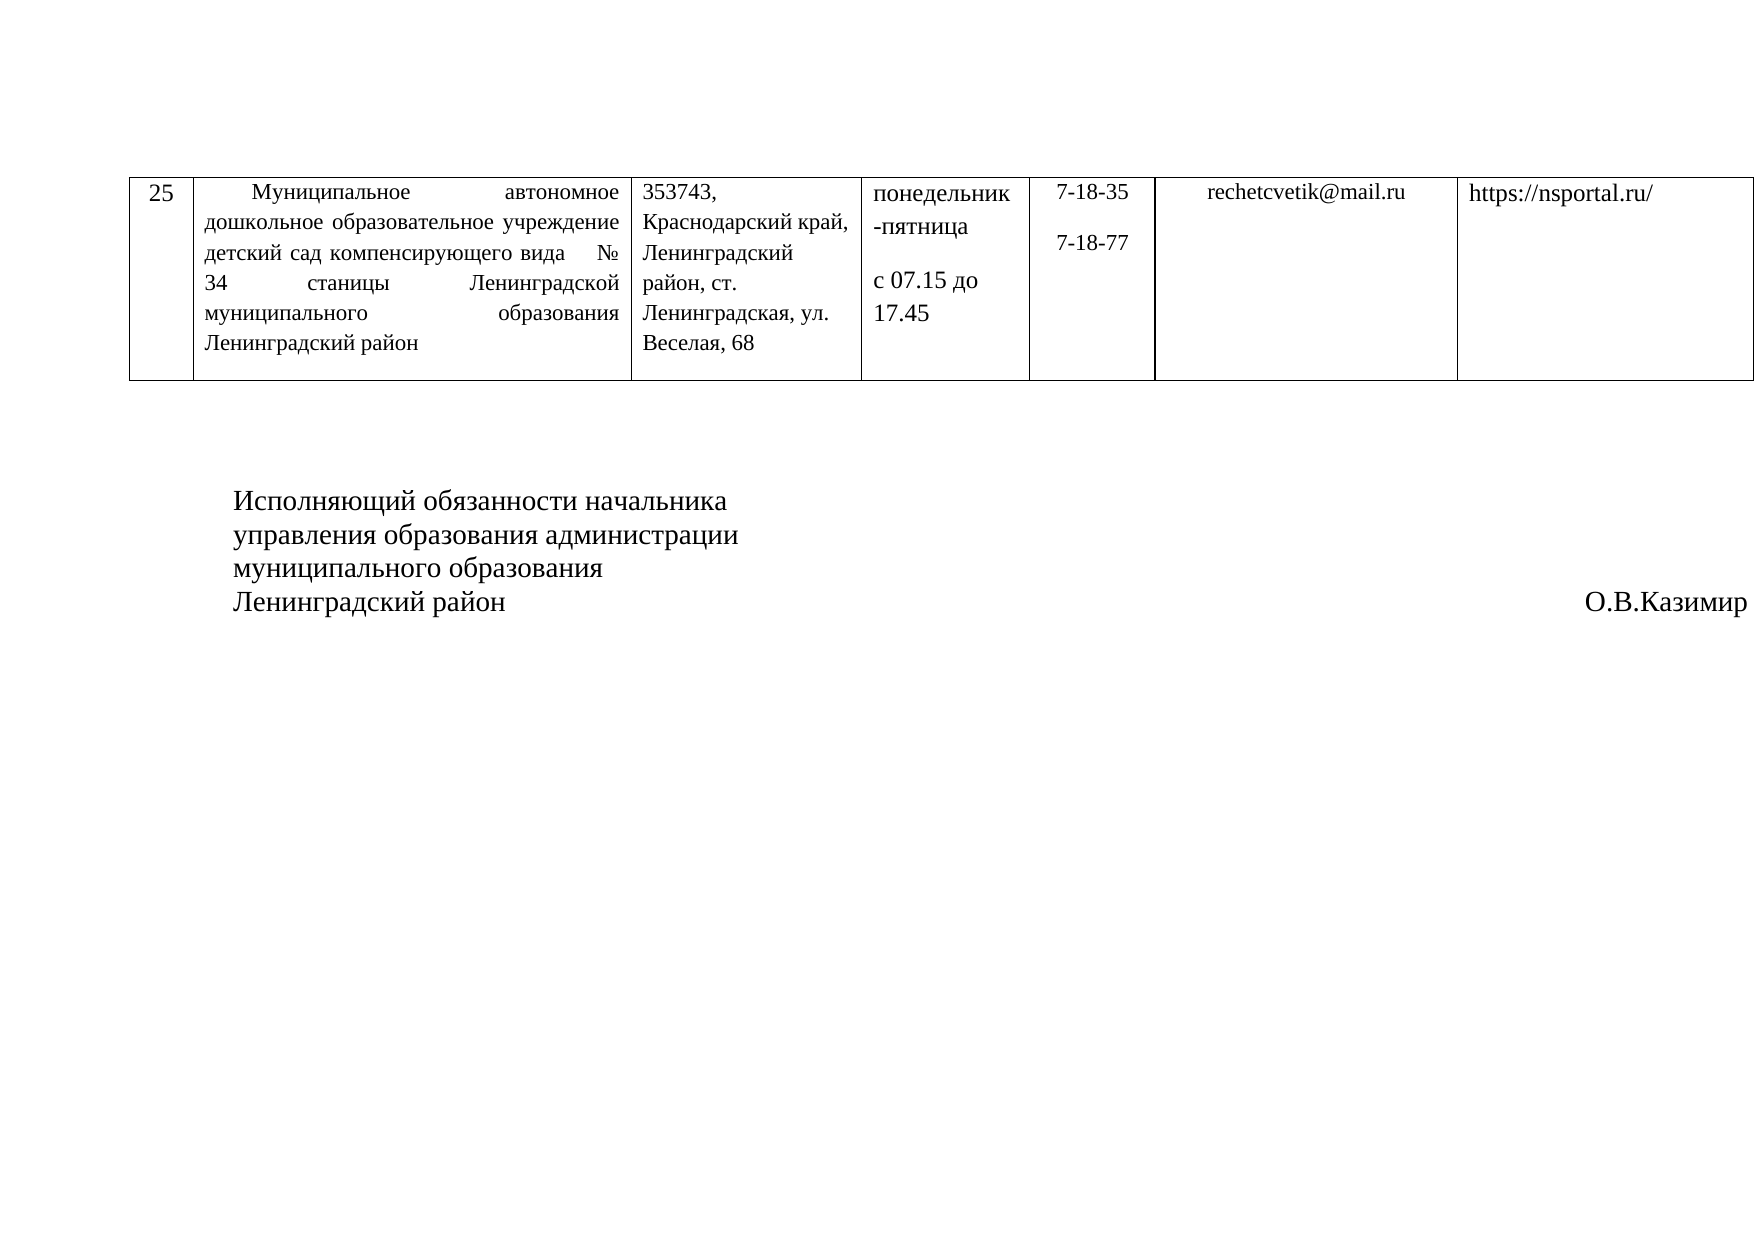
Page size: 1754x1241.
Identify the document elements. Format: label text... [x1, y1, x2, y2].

table_header Исполняющий обязанности начальника управления образования администрации муниципального образования Ленинградский район О.В.Казимир [118, 177, 1754, 718]
